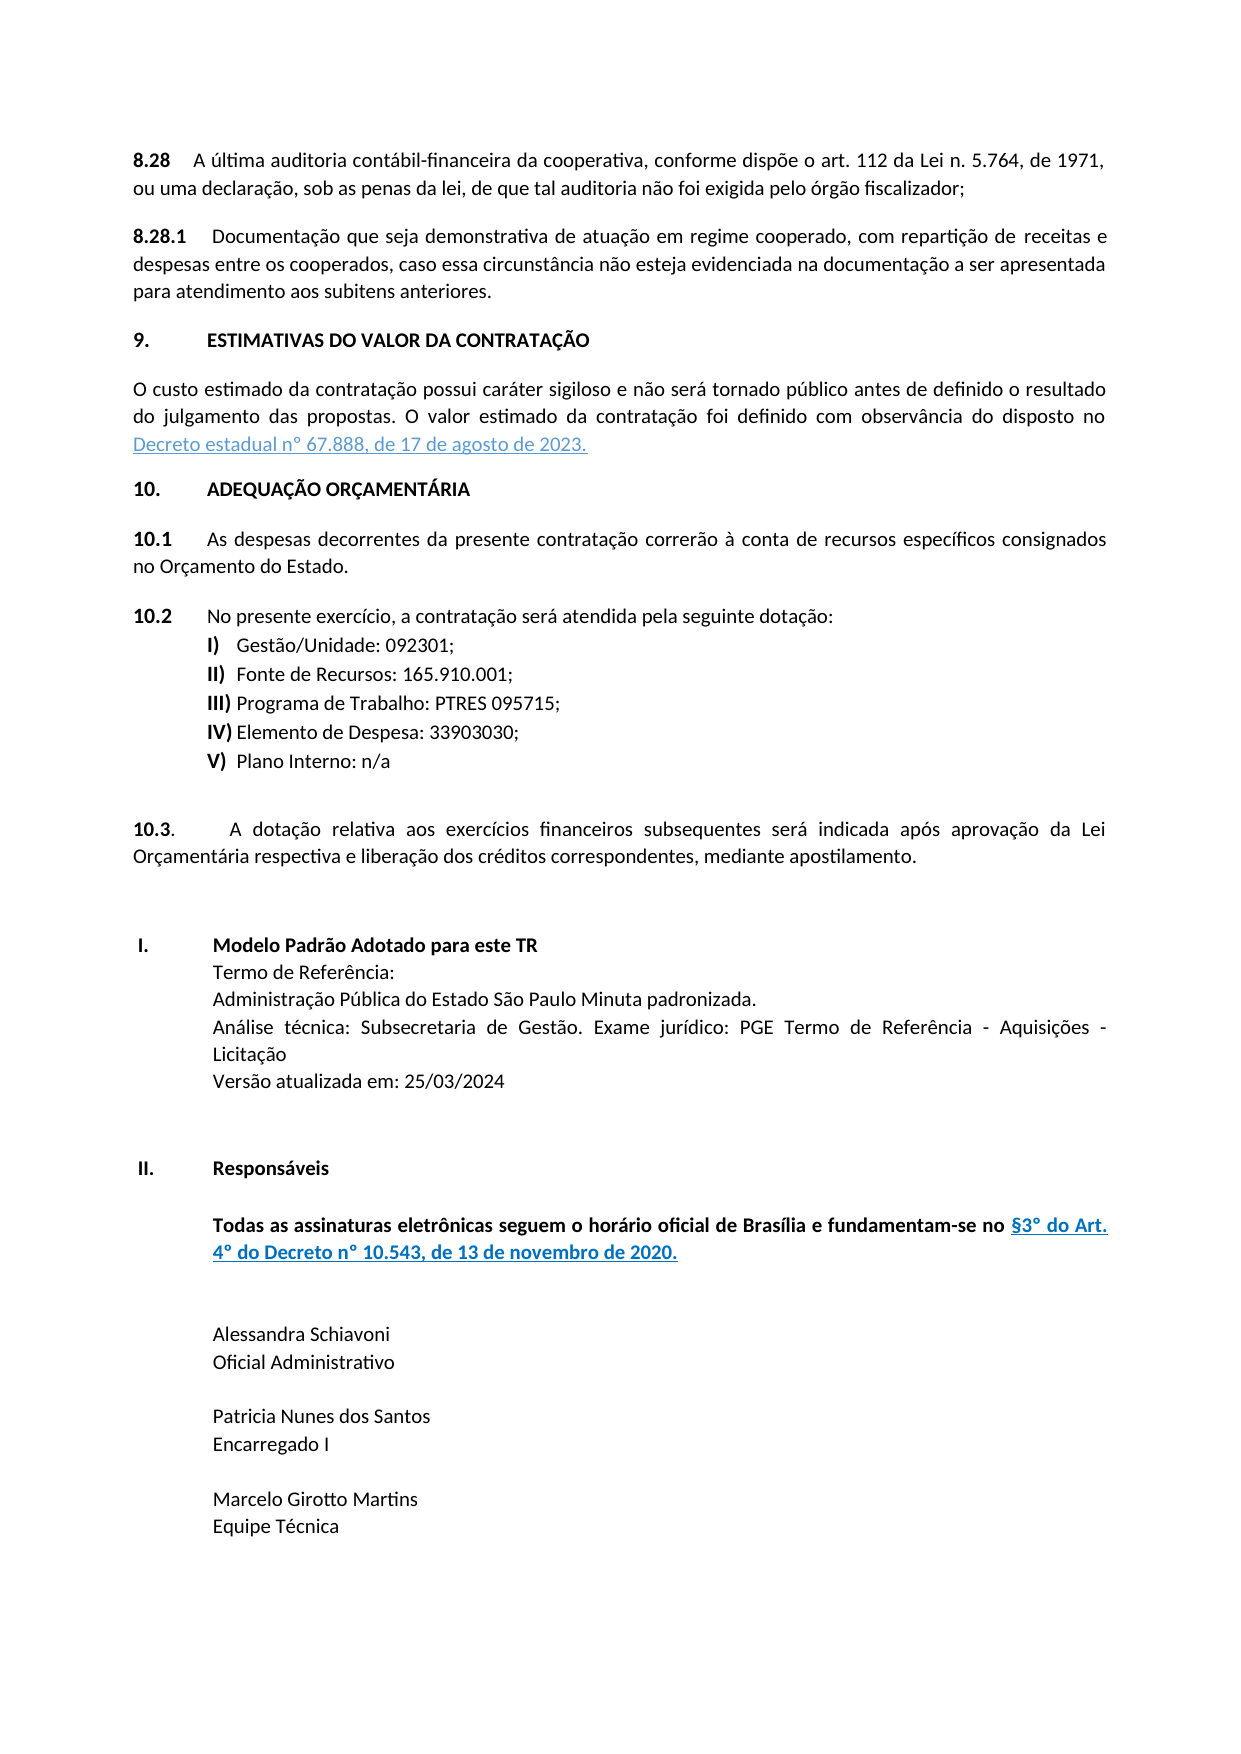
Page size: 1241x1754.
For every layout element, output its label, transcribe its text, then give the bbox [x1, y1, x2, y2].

list Termo de Referência: [213, 959, 1107, 984]
list As despesas decorrentes da presente contratação correrão à conta de recursos específicos consignados no Orçamento do Estado. [133, 525, 1107, 579]
list Plano Interno: n/a [133, 747, 1107, 774]
text 10.3. A dotação relativa aos exercícios financeiros subsequentes será indicada após aprovação da Lei Orçamentária respectiva e liberação dos créditos correspondentes, mediante apostilamento. [133, 816, 1107, 869]
list Modelo Padrão Adotado para este TR [138, 932, 1107, 957]
text 8.28.1 Documentação que seja demonstrativa de atuação em regime cooperado, com repartição de receitas e despesas entre os cooperados, caso essa circunstância não esteja evidenciada na documentação a ser apresentada para atendimento aos subitens anteriores. [133, 223, 1107, 304]
list Responsáveis [138, 1155, 1107, 1181]
list Elemento de Despesa: 33903030; [133, 718, 1107, 745]
list Administração Pública do Estado São Paulo Minuta padronizada. [213, 987, 1107, 1012]
list Equipe Técnica [213, 1513, 1107, 1539]
list Programa de Trabalho: PTRES 095715; [133, 689, 1107, 716]
list Patricia Nunes dos Santos [213, 1404, 1107, 1429]
list Marcelo Girotto Martins [213, 1486, 1107, 1511]
list No presente exercício, a contratação será atendida pela seguinte dotação: [133, 602, 1107, 629]
list Gestão/Unidade: 092301; [133, 631, 1107, 658]
text O custo estimado da contratação possui caráter sigiloso e não será tornado público antes de definido o resultado do julgamento das propostas. O valor estimado da contratação foi definido com observância do disposto no Decreto estadual nº 67.888, de 17 de agosto de 2023. [133, 376, 1107, 457]
list ADEQUAÇÃO ORÇAMENTÁRIA [133, 475, 1107, 502]
list Todas as assinaturas eletrônicas seguem o horário oficial de Brasília e fundamentam-se no §3º do Art. 4º do Decreto nº 10.543, de 13 de novembro de 2020. [213, 1212, 1107, 1265]
list Fonte de Recursos: 165.910.001; [133, 660, 1107, 687]
list Versão atualizada em: 25/03/2024 [213, 1069, 1107, 1094]
list Análise técnica: Subsecretaria de Gestão. Exame jurídico: PGE Termo de Referência - Aquisições - Licitação [213, 1014, 1107, 1067]
list Encarregado I [213, 1431, 1107, 1456]
list Oficial Administrativo [213, 1349, 1107, 1374]
list ESTIMATIVAS DO VALOR DA CONTRATAÇÃO [133, 327, 1107, 353]
list Alessandra Schiavoni [213, 1321, 1107, 1347]
text 8.28 A última auditoria contábil-financeira da cooperativa, conforme dispõe o art. 112 da Lei n. 5.764, de 1971, ou uma declaração, sob as penas da lei, de que tal auditoria não foi exigida pelo órgão fiscalizador; [133, 148, 1107, 200]
